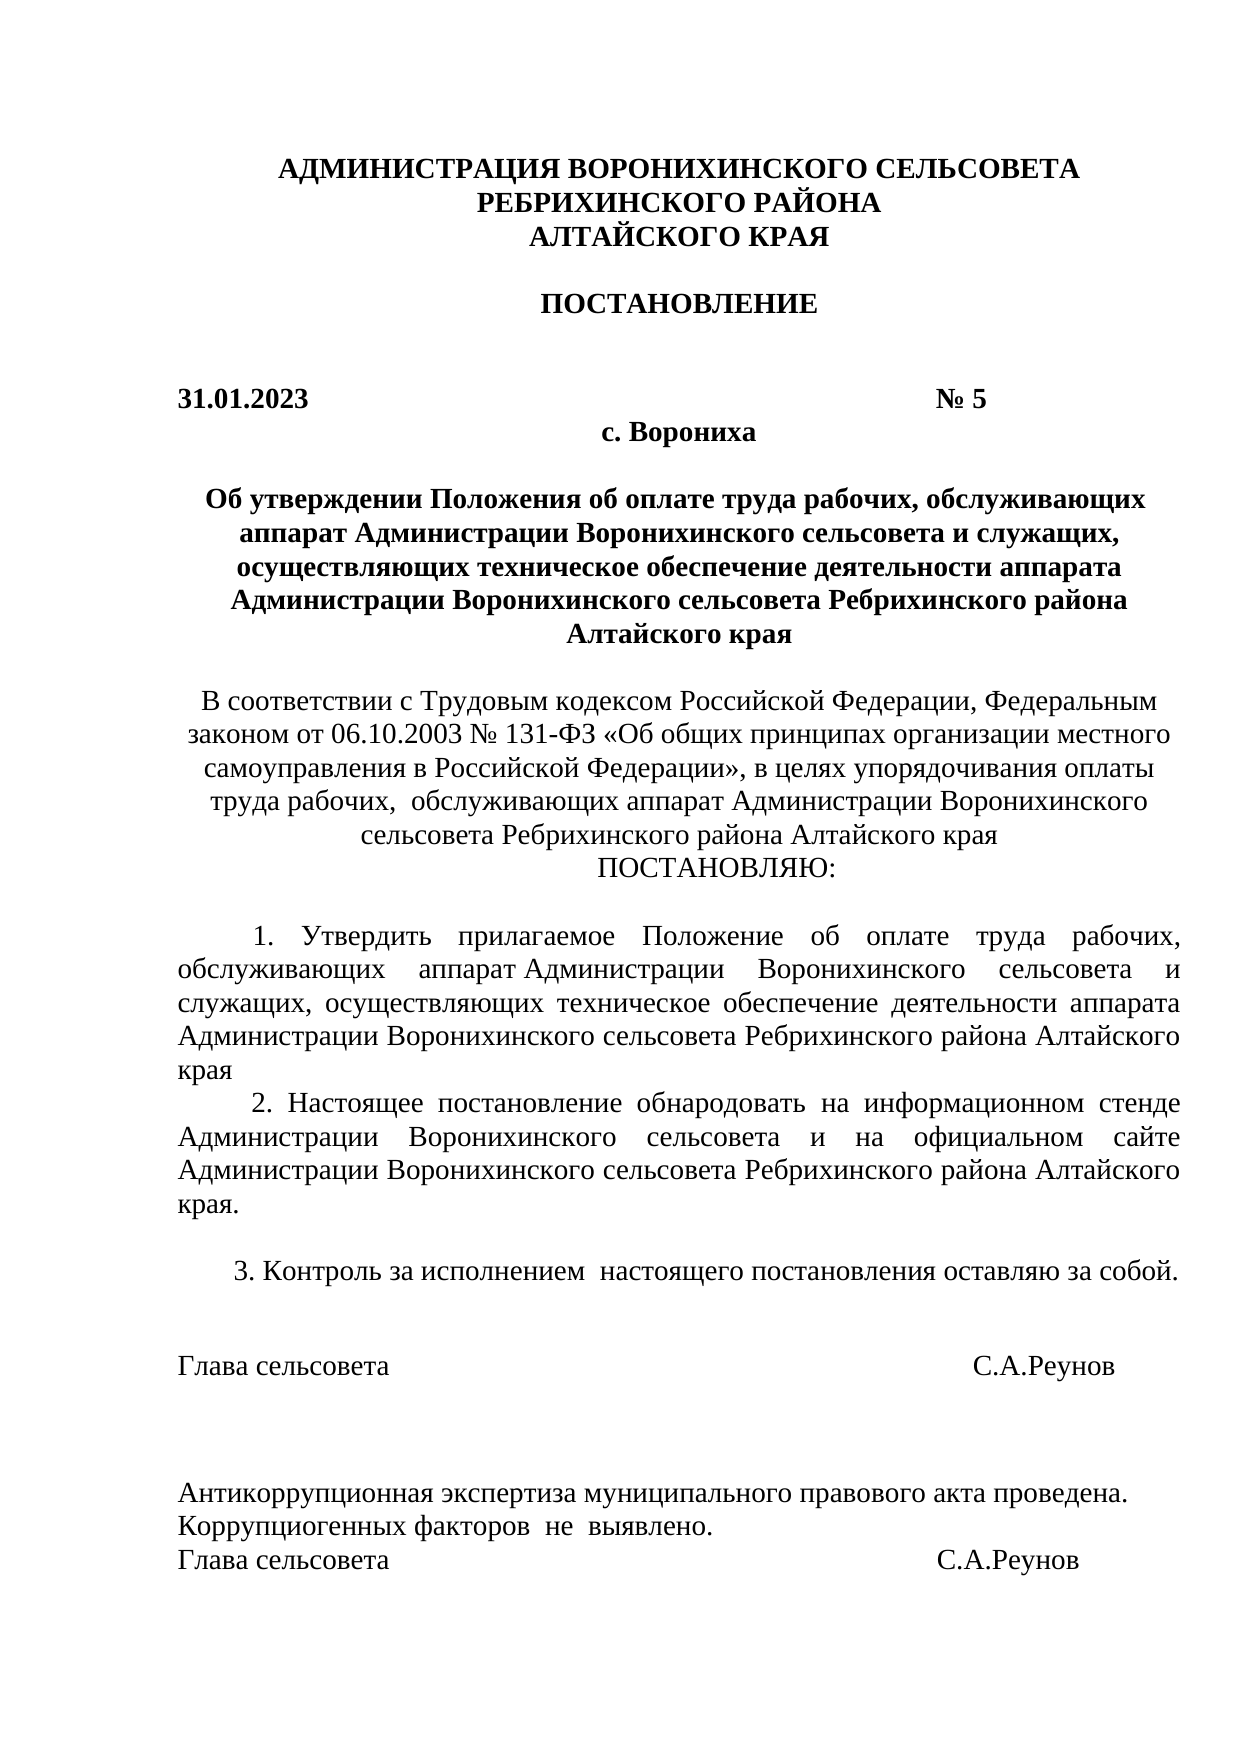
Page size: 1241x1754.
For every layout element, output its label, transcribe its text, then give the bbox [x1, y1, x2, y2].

text РЕБРИХИНСКОГО РАЙОНА [177, 185, 1181, 219]
text АДМИНИСТРАЦИЯ ВОРОНИХИНСКОГО СЕЛЬСОВЕТА [177, 152, 1181, 185]
text Глава сельсовета С.А.Реунов [177, 1348, 1181, 1382]
text Об утверждении Положения об оплате труда рабочих, обслуживающих аппарат Администрации Воронихинского сельсовета и служащих, осуществляющих техническое обеспечение деятельности аппарата Администрации Воронихинского сельсовета Ребрихинского района Алтайского края [177, 482, 1181, 649]
text АЛТАЙСКОГО КРАЯ [177, 219, 1181, 252]
text 31.01.2023 № 5 [177, 381, 1180, 414]
text Антикоррупционная экспертиза муниципального правового акта проведена. Коррупциогенных факторов не выявлено. [177, 1475, 1181, 1542]
text В соответствии с Трудовым кодексом Российской Федерации, Федеральным законом от 06.10.2003 № 131-ФЗ «Об общих принципах организации местного самоуправления в Российской Федерации», в целях упорядочивания оплаты труда рабочих, обслуживающих аппарат Администрации Воронихинского сельсовета Ребрихинского района Алтайского края [177, 683, 1181, 851]
text с. Ворониха [177, 414, 1180, 448]
text 1. Утвердить прилагаемое Положение об оплате труда рабочих, обслуживающих аппарат Администрации Воронихинского сельсовета и служащих, осуществляющих техническое обеспечение деятельности аппарата Администрации Воронихинского сельсовета Ребрихинского района Алтайского края [177, 918, 1181, 1085]
text ПОСТАНОВЛЯЮ: [177, 851, 1181, 884]
text 2. Настоящее постановление обнародовать на информационном стенде Администрации Воронихинского сельсовета и на официальном сайте Администрации Воронихинского сельсовета Ребрихинского района Алтайского края. [177, 1085, 1181, 1219]
text ПОСТАНОВЛЕНИЕ [177, 286, 1181, 319]
text Глава сельсовета С.А.Реунов [177, 1542, 1181, 1575]
text 3. Контроль за исполнением настоящего постановления оставляю за собой. [177, 1253, 1181, 1287]
